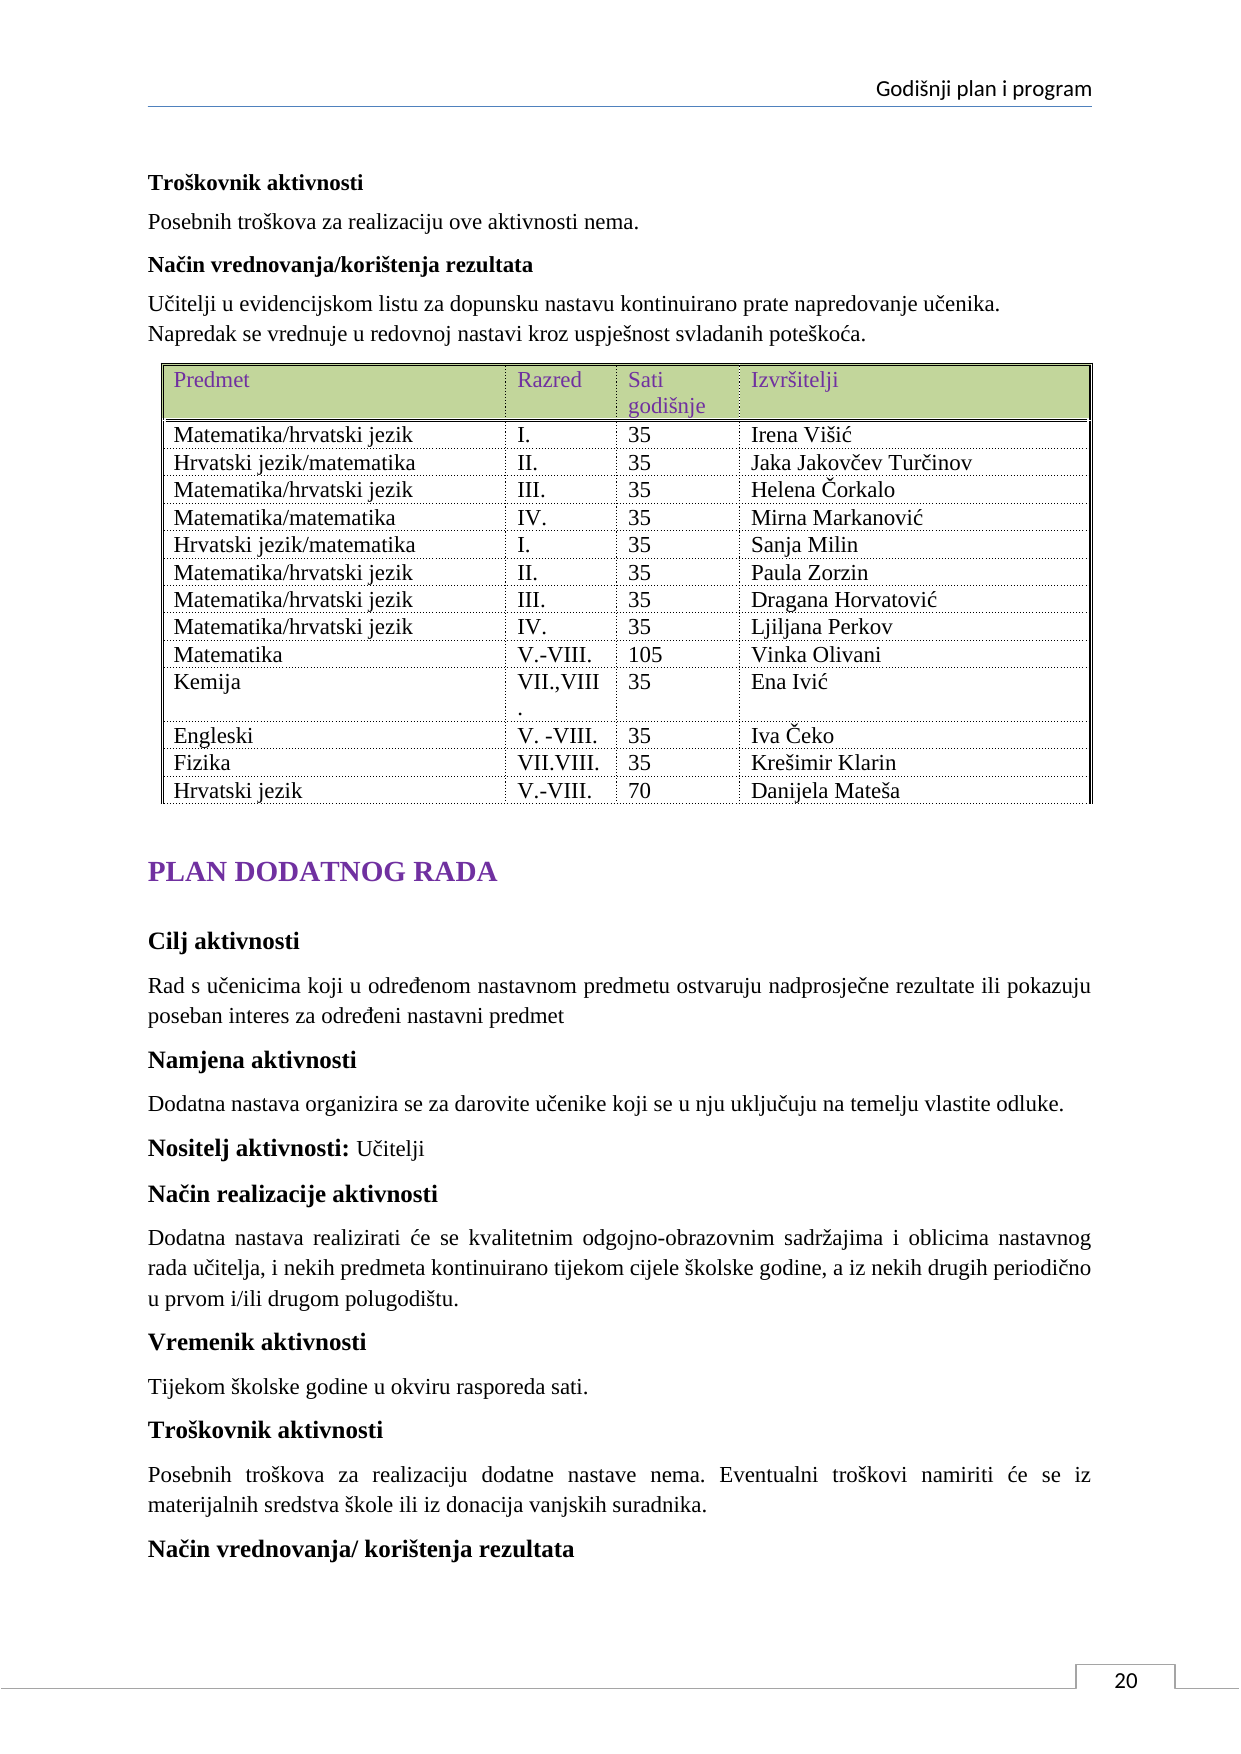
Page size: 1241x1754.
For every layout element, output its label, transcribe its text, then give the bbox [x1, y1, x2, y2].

table_cell Matematika/hrvatski jezik [164, 612, 506, 640]
text Dodatna nastava organizira se za darovite učenike koji se u nju uključuju na temelju vlastite odluke. [148, 1090, 1092, 1117]
table_cell Matematika/hrvatski jezik [164, 419, 506, 448]
text Posebnih troškova za realizaciju dodatne nastave nema. Eventualni troškovi namiriti će se iz materijalnih sredstva škole ili iz donacija vanjskih suradnika. [148, 1461, 1092, 1518]
table_cell 35 [617, 448, 739, 475]
table_header Sati godišnje [617, 366, 739, 418]
table_cell 35 [617, 558, 739, 585]
table_header Izvršitelji [740, 366, 1089, 418]
table_cell II. [506, 558, 617, 585]
text Troškovnik aktivnosti [148, 169, 1092, 196]
text Cilj aktivnosti [148, 926, 1092, 955]
table_cell Kemija [164, 667, 506, 721]
table_cell III. [506, 475, 617, 503]
text Namjena aktivnosti [148, 1045, 1092, 1074]
text Način realizacije aktivnosti [148, 1179, 1092, 1207]
table_cell Ena Ivić [740, 667, 1089, 721]
text Troškovnik aktivnosti [148, 1416, 1092, 1444]
table_cell I. [506, 422, 617, 448]
text Rad s učenicima koji u određenom nastavnom predmetu ostvaruju nadprosječne rezultate ili pokazuju poseban interes za određeni nastavni predmet [148, 972, 1092, 1028]
text Nositelj aktivnosti: Učitelji [148, 1133, 1092, 1162]
table_cell Fizika [164, 748, 506, 776]
table_cell VII.VIII. [506, 748, 617, 776]
table_cell Vinka Olivani [740, 640, 1089, 667]
table_cell Dragana Horvatović [740, 585, 1089, 612]
table_cell I. [506, 530, 617, 557]
table_cell IV. [506, 503, 617, 530]
table_cell 35 [617, 667, 739, 721]
table_header Predmet [164, 366, 506, 418]
table_cell Ljiljana Perkov [740, 612, 1089, 640]
table_cell Irena Višić [740, 419, 1090, 448]
table_cell 35 [617, 721, 739, 748]
table_cell VII.,VIII. [506, 667, 617, 721]
table_cell Sanja Milin [740, 530, 1089, 557]
table_cell Iva Čeko [740, 721, 1089, 748]
table_cell Matematika/hrvatski jezik [164, 558, 506, 585]
table_cell Matematika/matematika [164, 503, 506, 530]
text Posebnih troškova za realizaciju ove aktivnosti nema. [148, 208, 1092, 234]
table_cell Helena Čorkalo [740, 475, 1089, 503]
table_cell V.-VIII. [506, 776, 617, 803]
table_cell Jaka Jakovčev Turčinov [740, 448, 1089, 475]
table_cell III. [506, 585, 617, 612]
table_cell 35 [617, 585, 739, 612]
text Vremenik aktivnosti [148, 1327, 1092, 1356]
text Dodatna nastava realizirati će se kvalitetnim odgojno-obrazovnim sadržajima i oblicima nastavnog rada učitelja, i nekih predmeta kontinuirano tijekom cijele školske godine, a iz nekih drugih periodično u prvom i/ili drugom polugodištu. [148, 1224, 1092, 1311]
table_cell Krešimir Klarin [740, 748, 1089, 776]
table_cell 35 [617, 422, 739, 448]
table_cell V.-VIII. [506, 640, 617, 667]
table_cell Mirna Markanović [740, 503, 1089, 530]
table_cell 35 [617, 503, 739, 530]
table_cell 70 [617, 776, 739, 803]
subtitle PLAN DODATNOG RADA [148, 854, 1092, 888]
table_cell Paula Zorzin [740, 558, 1089, 585]
table_cell 105 [617, 640, 739, 667]
text Način vrednovanja/korištenja rezultata [148, 251, 1092, 277]
table_cell 35 [617, 748, 739, 776]
table_cell II. [506, 448, 617, 475]
table_cell Engleski [164, 721, 506, 748]
table_cell 35 [617, 612, 739, 640]
text Način vrednovanja/ korištenja rezultata [148, 1534, 1092, 1563]
table_cell Hrvatski jezik/matematika [164, 530, 506, 557]
table_header Razred [506, 366, 617, 418]
table_cell Hrvatski jezik/matematika [164, 448, 506, 475]
text Tijekom školske godine u okviru rasporeda sati. [148, 1373, 1092, 1399]
table_cell 35 [617, 530, 739, 557]
table_cell Danijela Mateša [740, 776, 1089, 803]
table_cell Matematika [164, 640, 506, 667]
table_cell V. -VIII. [506, 721, 617, 748]
table_cell IV. [506, 612, 617, 640]
table_cell Hrvatski jezik [164, 776, 506, 803]
table_cell Matematika/hrvatski jezik [164, 585, 506, 612]
table_cell 35 [617, 475, 739, 503]
text Učitelji u evidencijskom listu za dopunsku nastavu kontinuirano prate napredovanje učenika. Napredak se vrednuje u redovnoj nastavi kroz uspješnost svladanih poteškoća. [148, 290, 1092, 346]
table_cell Matematika/hrvatski jezik [164, 475, 506, 503]
